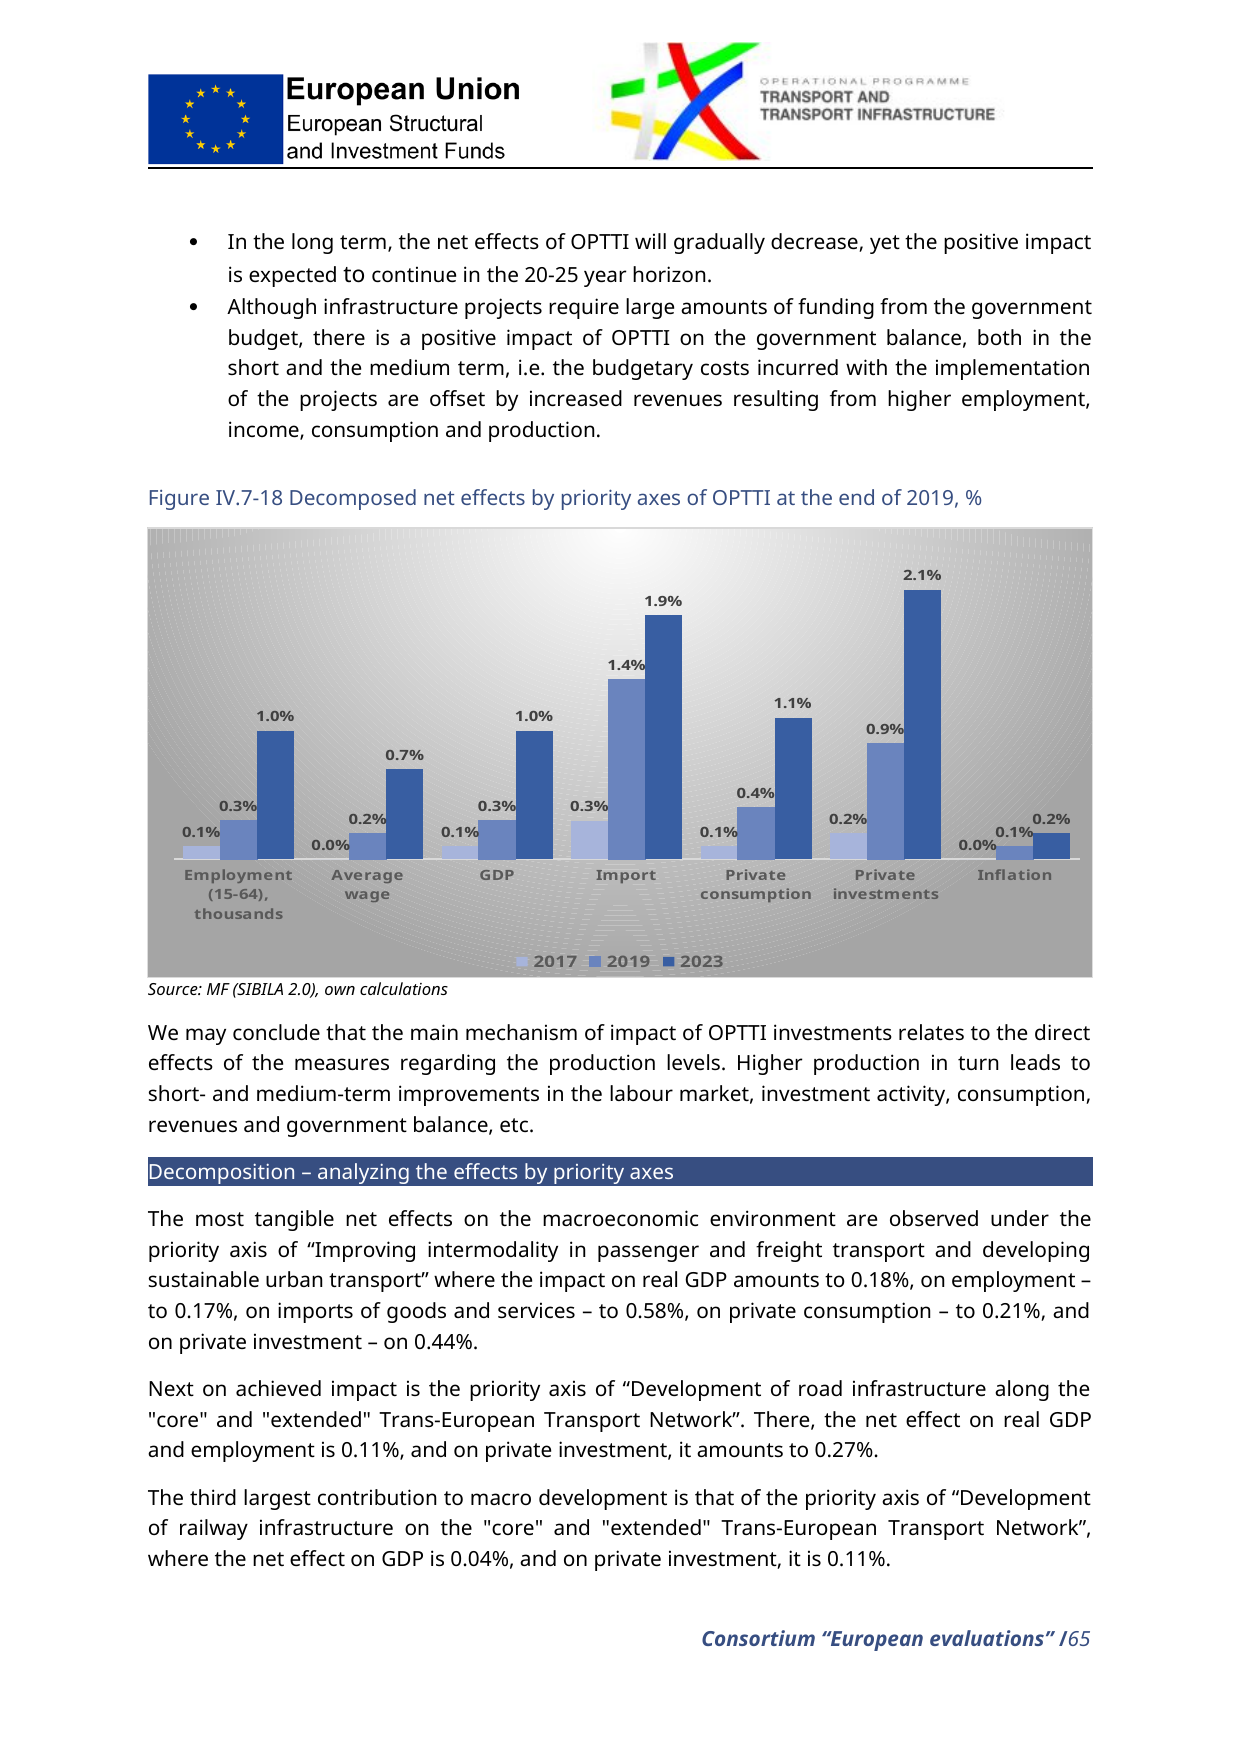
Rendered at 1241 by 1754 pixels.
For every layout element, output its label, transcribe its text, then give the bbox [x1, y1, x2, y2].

text The third largest contribution to macro development is that of the priority axis of “Development of railway infrastructure on the "core" and "extended" Trans-European Transport Network”, where the net effect on GDP is 0.04%, and on private investment, it is 0.11%. [148, 1483, 1093, 1572]
picture [147, 73, 555, 165]
text The most tangible net effects on the macroeconomic environment are observed under the priority axis of “Improving intermodality in passenger and freight transport and developing sustainable urban transport” where the impact on real GDP amounts to 0.18%, on employment – to 0.17%, on imports of goods and services – to 0.58%, on private consumption – to 0.21%, and on private investment – on 0.44%. [148, 1204, 1093, 1355]
picture [592, 42, 1055, 161]
text Source: MF (SIBILA 2.0), own calculations [148, 978, 1093, 1001]
text Next on achieved impact is the priority axis of “Development of road infrastructure along the "core" and "extended" Trans-European Transport Network”. There, the net effect on real GDP and employment is 0.11%, and on private investment, it amounts to 0.27%. [148, 1374, 1093, 1464]
list In the long term, the net effects of OPTTI will gradually decrease, yet the positive impact is expected to continue in the 20-25 year horizon. [190, 225, 1093, 290]
text Decomposition – analyzing the effects by priority axes [148, 1157, 1093, 1186]
text We may conclude that the main mechanism of impact of OPTTI investments relates to the direct effects of the measures regarding the production levels. Higher production in turn leads to short- and medium-term improvements in the labour market, investment activity, consumption, revenues and government balance, etc. [148, 1018, 1093, 1138]
list Although infrastructure projects require large amounts of funding from the government budget, there is a positive impact of OPTTI on the government balance, both in the short and the medium term, i.e. the budgetary costs incurred with the implementation of the projects are offset by increased revenues resulting from higher employment, income, consumption and production. [190, 292, 1093, 443]
